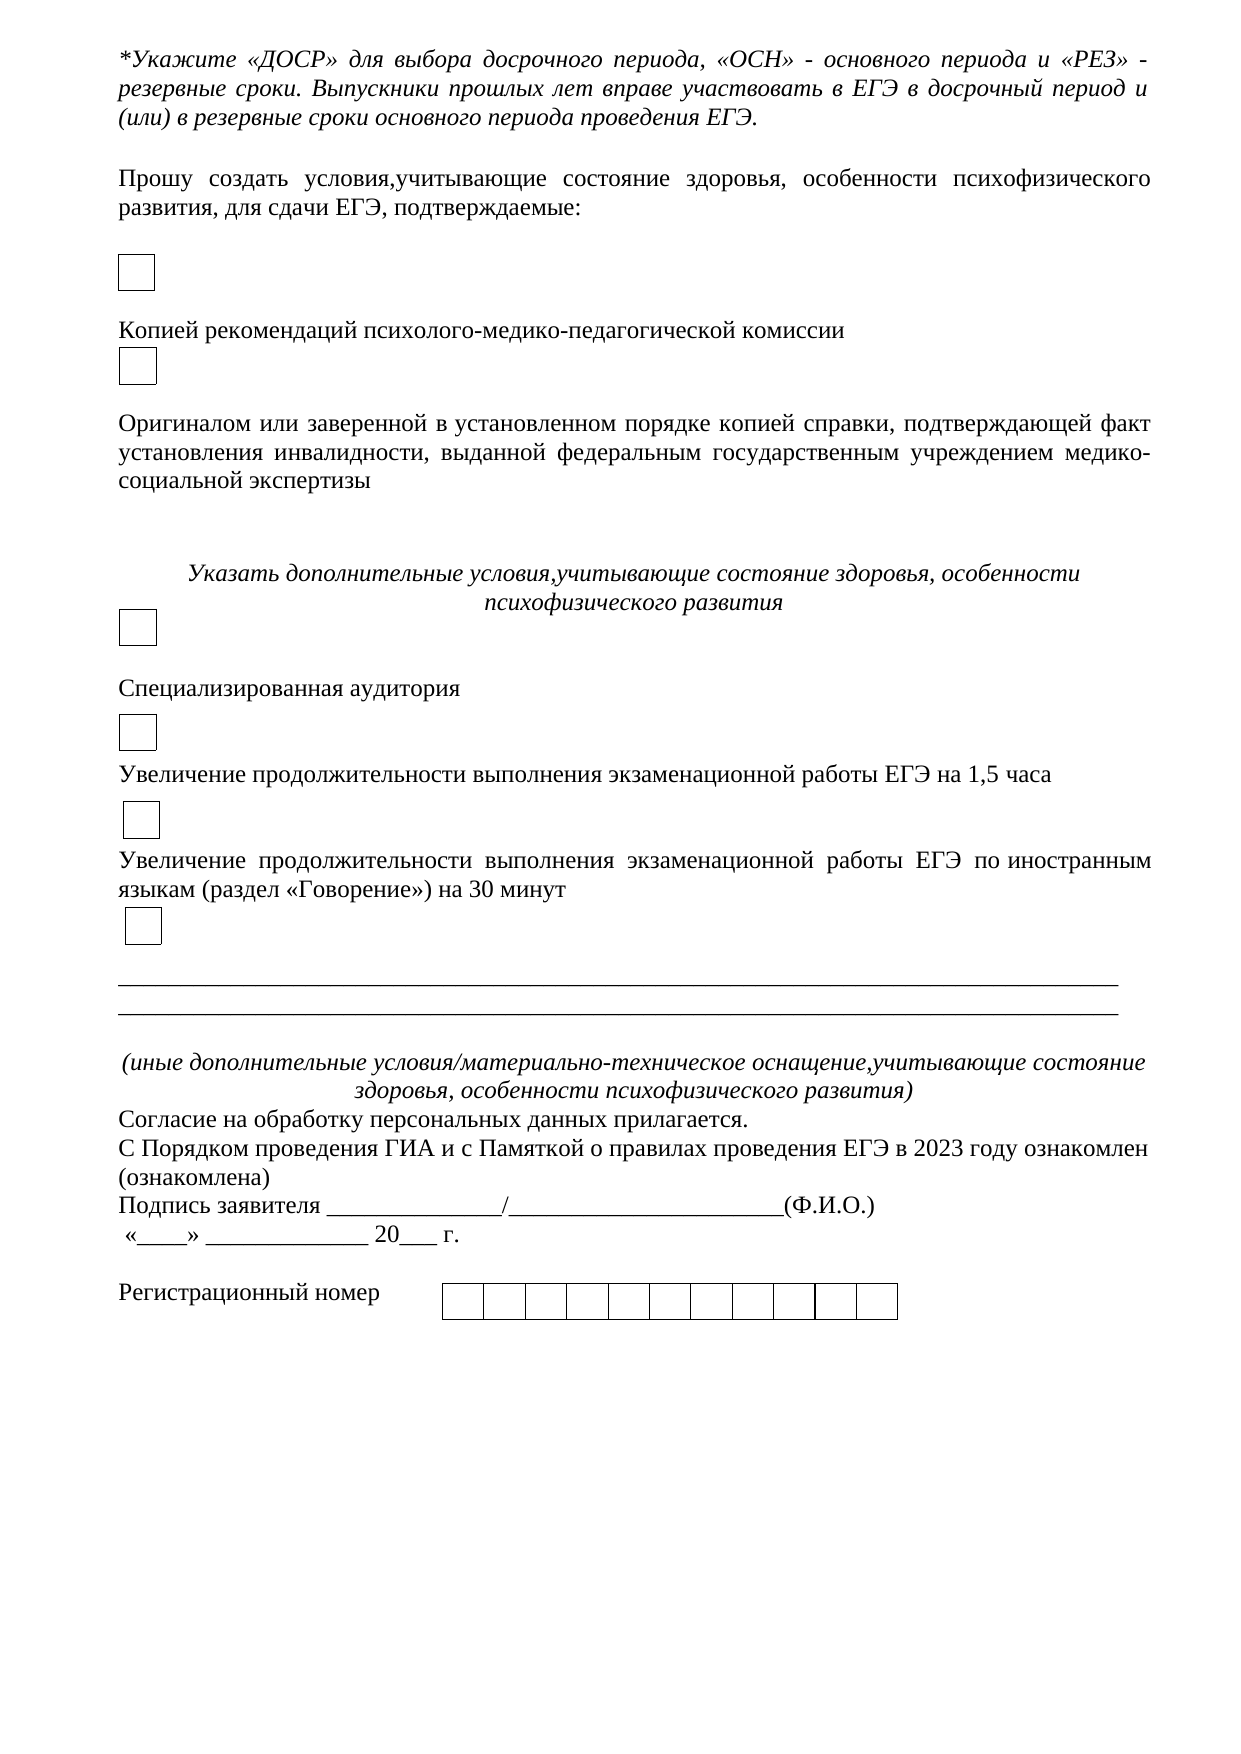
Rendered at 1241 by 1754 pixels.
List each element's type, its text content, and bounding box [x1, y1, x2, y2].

table_header [567, 1284, 608, 1319]
text Оригиналом или заверенной в установленном порядке копией справки, подтверждающей факт установления инвалидности, выданной федеральным государственным учреждением медико-социальной экспертизы [118, 408, 1152, 496]
text ________________________________________________________________________________ [118, 989, 1152, 1018]
text Специализированная аудитория [118, 673, 1152, 702]
table_header [484, 1284, 525, 1319]
text «____» _____________ 20___ г. [118, 1219, 1152, 1248]
text ________________________________________________________________________________ [118, 961, 1152, 989]
table_header [650, 1284, 690, 1319]
table_header [816, 1284, 856, 1319]
text Увеличение продолжительности выполнения экзаменационной работы ЕГЭ по иностранным языкам (раздел «Говорение») на 30 минут [118, 846, 1152, 903]
text Согласие на обработку персональных данных прилагается. [118, 1104, 1152, 1133]
table_header [733, 1284, 773, 1319]
table_header [857, 1284, 897, 1319]
table_header [609, 1284, 649, 1319]
text Подпись заявителя ______________/______________________(Ф.И.О.) [118, 1191, 1152, 1219]
text Копией рекомендаций психолого-медико-педагогической комиссии [118, 316, 1152, 346]
text Указать дополнительные условия,учитывающие состояние здоровья, особенности психофизического развития [118, 558, 1152, 616]
table_header [443, 1284, 483, 1319]
text C Порядком проведения ГИА и с Памяткой о правилах проведения ЕГЭ в 2023 году ознакомлен (ознакомлена) [118, 1133, 1152, 1191]
text Прошу создать условия,учитывающие состояние здоровья, особенности психофизического развития, для сдачи ЕГЭ, подтверждаемые: [118, 163, 1152, 223]
text Увеличение продолжительности выполнения экзаменационной работы ЕГЭ на 1,5 часа [118, 759, 1152, 788]
table_header [774, 1284, 814, 1319]
text *Укажите «ДОСР» для выбора досрочного периода, «ОСН» - основного периода и «РЕЗ» - резервные сроки. Выпускники прошлых лет вправе участвовать в ЕГЭ в досрочный период и (или) в резервные сроки основного периода проведения ЕГЭ. [118, 44, 1152, 133]
text Регистрационный номер [118, 1277, 1152, 1306]
table_header [691, 1284, 732, 1319]
table_header [526, 1284, 566, 1319]
text (иные дополнительные условия/материально-техническое оснащение,учитывающие состояние здоровья, особенности психофизического развития) [118, 1047, 1152, 1104]
